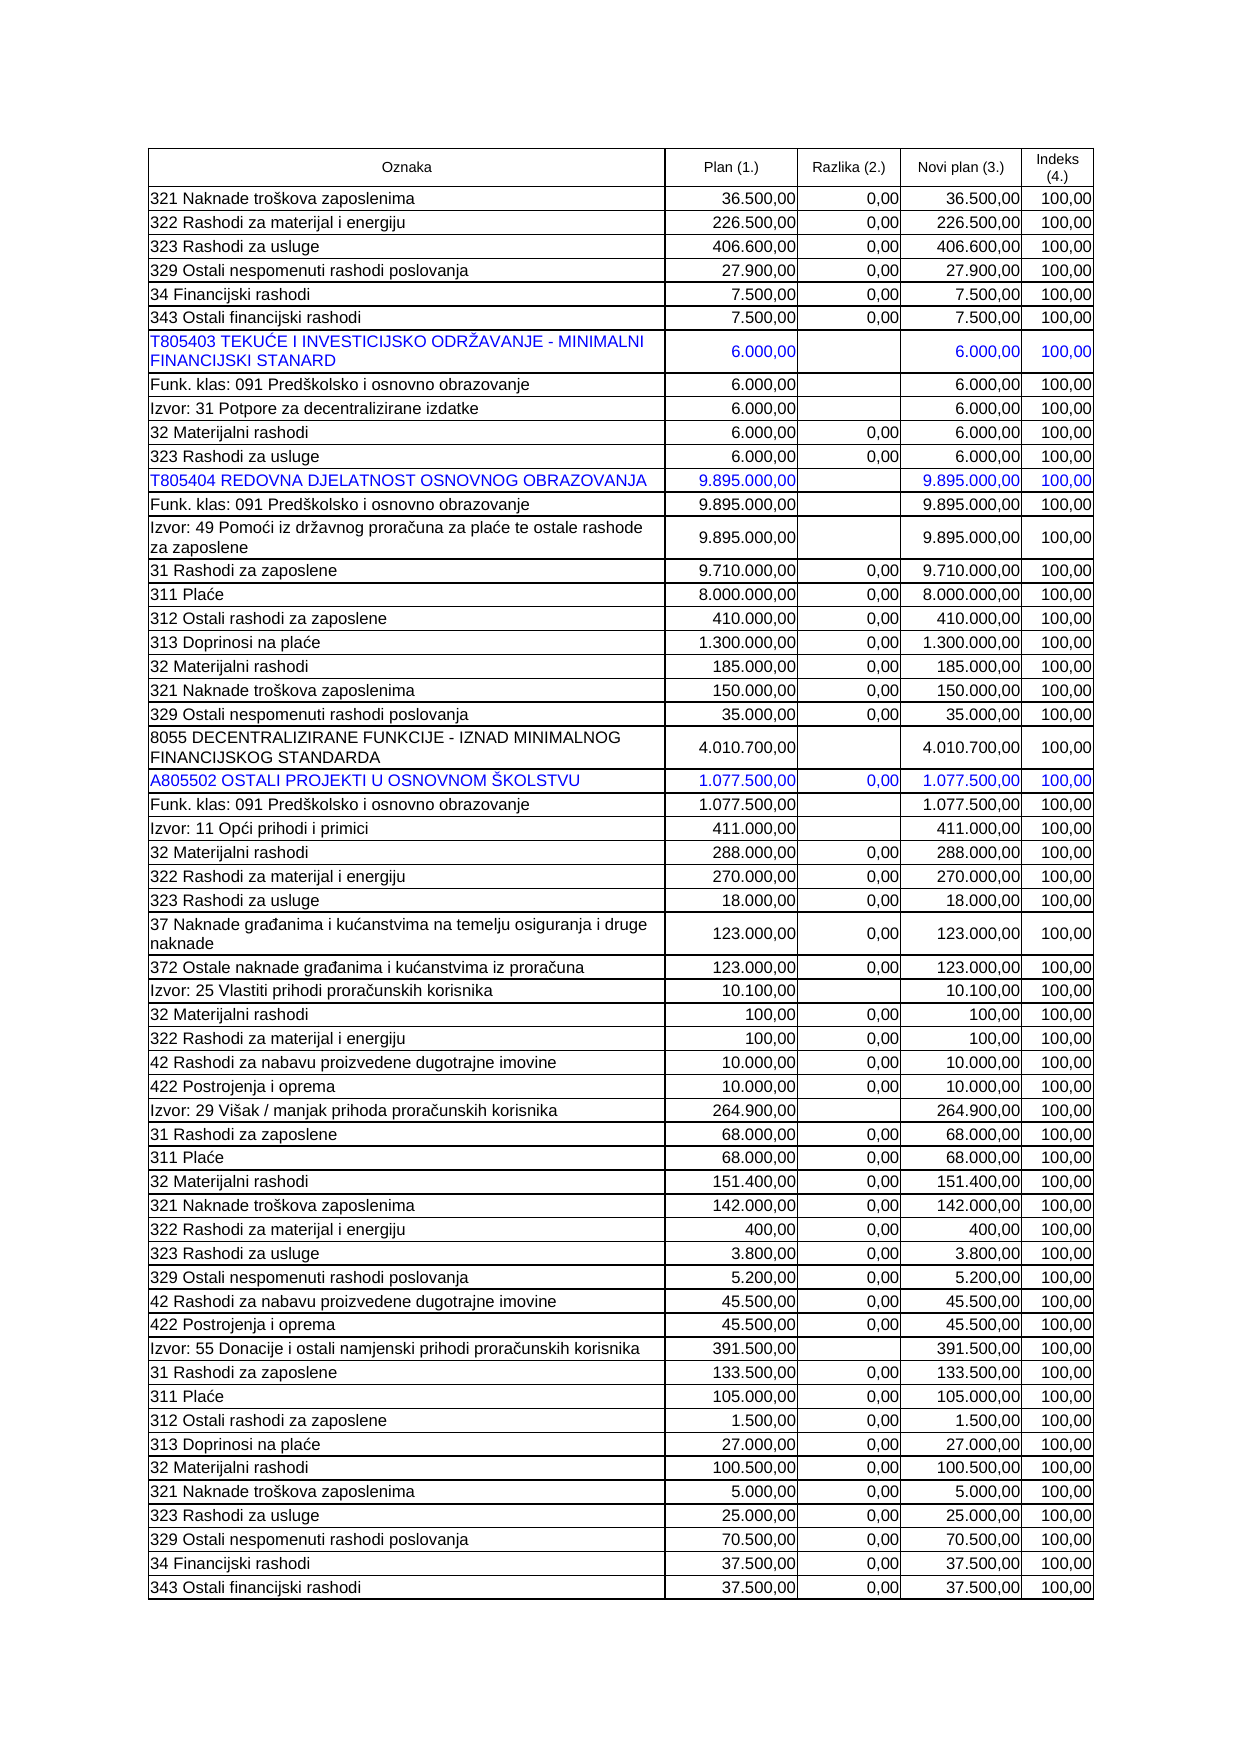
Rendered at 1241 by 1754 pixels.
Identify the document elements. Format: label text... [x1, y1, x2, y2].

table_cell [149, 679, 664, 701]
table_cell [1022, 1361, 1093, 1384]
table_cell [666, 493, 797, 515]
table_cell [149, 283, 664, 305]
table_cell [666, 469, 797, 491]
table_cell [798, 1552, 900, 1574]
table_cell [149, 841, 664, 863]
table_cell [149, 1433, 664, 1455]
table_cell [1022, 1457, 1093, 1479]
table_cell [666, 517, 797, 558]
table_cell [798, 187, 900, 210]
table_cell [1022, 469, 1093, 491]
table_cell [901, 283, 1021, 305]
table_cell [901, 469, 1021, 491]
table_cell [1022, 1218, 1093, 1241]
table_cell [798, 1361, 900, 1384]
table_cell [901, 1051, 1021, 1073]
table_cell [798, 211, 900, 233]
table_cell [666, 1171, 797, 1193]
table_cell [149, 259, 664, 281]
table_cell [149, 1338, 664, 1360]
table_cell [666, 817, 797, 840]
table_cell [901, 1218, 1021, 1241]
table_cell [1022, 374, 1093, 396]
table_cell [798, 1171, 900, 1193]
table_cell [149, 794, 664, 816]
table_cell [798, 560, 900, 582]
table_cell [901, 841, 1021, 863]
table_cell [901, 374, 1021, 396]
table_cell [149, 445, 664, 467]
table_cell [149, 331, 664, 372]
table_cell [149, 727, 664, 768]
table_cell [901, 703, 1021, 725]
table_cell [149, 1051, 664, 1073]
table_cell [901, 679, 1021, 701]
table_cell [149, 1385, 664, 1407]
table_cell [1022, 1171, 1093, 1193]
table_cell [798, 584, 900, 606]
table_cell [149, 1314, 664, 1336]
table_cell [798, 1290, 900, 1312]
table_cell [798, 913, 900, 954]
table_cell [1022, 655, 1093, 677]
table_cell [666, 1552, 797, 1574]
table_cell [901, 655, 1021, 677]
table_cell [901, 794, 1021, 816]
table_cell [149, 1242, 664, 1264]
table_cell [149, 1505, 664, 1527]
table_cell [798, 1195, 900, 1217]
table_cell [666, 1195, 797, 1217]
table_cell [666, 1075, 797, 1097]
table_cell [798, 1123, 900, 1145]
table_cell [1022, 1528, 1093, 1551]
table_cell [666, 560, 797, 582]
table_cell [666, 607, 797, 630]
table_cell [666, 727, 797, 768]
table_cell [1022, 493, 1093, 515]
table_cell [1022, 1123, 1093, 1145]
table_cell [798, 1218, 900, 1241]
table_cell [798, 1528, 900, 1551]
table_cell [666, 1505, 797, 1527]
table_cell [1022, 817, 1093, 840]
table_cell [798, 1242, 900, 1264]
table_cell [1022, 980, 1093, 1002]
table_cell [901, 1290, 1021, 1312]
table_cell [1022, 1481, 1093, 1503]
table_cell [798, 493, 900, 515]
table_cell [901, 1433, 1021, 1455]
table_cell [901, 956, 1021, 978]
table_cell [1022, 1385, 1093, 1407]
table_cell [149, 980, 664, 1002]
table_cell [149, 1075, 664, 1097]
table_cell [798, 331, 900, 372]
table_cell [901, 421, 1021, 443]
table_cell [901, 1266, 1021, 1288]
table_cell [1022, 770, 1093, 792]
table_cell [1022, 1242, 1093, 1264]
table_header Indeks (4.) [1022, 149, 1093, 186]
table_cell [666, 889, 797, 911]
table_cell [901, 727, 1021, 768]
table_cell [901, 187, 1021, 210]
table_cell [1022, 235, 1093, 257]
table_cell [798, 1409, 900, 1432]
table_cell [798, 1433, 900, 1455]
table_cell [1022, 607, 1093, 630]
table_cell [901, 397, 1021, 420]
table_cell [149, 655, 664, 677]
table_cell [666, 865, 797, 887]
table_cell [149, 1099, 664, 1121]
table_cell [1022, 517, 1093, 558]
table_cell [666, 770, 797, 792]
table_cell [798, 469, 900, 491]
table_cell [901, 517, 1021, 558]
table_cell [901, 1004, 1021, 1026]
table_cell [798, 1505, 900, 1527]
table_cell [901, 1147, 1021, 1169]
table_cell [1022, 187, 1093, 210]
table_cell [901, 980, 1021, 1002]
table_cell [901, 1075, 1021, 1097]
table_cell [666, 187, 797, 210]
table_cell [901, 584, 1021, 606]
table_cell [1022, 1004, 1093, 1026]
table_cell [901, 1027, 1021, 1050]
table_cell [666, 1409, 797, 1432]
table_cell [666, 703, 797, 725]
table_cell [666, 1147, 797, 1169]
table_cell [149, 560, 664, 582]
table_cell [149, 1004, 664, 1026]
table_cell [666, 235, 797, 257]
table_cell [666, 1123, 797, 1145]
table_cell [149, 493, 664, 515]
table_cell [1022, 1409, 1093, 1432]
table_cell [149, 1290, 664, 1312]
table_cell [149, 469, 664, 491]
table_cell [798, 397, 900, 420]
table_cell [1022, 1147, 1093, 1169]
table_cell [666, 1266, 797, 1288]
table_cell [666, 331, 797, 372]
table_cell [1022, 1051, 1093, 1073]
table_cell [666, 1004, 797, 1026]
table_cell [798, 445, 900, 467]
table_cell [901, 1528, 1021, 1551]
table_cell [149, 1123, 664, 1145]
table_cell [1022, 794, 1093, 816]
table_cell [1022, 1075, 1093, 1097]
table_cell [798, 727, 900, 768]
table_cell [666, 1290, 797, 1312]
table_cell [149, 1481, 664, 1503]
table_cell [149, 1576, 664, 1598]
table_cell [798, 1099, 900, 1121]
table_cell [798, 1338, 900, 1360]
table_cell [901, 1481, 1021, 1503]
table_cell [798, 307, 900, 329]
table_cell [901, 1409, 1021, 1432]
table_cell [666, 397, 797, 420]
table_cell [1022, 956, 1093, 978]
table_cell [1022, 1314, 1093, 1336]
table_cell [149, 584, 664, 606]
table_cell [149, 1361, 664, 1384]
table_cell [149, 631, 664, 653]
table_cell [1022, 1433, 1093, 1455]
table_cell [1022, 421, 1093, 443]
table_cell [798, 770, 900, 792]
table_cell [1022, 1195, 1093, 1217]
table_header Oznaka [149, 149, 664, 186]
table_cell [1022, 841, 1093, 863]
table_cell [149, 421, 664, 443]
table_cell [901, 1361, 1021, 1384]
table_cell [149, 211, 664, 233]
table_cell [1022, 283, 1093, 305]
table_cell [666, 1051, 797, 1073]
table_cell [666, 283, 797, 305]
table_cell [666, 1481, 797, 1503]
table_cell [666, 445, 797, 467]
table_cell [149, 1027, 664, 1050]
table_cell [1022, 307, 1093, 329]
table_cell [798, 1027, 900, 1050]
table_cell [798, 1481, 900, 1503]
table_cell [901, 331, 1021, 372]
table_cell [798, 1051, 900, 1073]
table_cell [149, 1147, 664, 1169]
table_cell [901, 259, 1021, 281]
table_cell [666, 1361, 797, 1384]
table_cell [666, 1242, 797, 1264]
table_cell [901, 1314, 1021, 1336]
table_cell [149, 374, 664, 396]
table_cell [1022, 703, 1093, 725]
table_header Novi plan (3.) [901, 149, 1021, 186]
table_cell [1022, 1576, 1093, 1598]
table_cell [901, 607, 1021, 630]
table_header Razlika (2.) [798, 149, 900, 186]
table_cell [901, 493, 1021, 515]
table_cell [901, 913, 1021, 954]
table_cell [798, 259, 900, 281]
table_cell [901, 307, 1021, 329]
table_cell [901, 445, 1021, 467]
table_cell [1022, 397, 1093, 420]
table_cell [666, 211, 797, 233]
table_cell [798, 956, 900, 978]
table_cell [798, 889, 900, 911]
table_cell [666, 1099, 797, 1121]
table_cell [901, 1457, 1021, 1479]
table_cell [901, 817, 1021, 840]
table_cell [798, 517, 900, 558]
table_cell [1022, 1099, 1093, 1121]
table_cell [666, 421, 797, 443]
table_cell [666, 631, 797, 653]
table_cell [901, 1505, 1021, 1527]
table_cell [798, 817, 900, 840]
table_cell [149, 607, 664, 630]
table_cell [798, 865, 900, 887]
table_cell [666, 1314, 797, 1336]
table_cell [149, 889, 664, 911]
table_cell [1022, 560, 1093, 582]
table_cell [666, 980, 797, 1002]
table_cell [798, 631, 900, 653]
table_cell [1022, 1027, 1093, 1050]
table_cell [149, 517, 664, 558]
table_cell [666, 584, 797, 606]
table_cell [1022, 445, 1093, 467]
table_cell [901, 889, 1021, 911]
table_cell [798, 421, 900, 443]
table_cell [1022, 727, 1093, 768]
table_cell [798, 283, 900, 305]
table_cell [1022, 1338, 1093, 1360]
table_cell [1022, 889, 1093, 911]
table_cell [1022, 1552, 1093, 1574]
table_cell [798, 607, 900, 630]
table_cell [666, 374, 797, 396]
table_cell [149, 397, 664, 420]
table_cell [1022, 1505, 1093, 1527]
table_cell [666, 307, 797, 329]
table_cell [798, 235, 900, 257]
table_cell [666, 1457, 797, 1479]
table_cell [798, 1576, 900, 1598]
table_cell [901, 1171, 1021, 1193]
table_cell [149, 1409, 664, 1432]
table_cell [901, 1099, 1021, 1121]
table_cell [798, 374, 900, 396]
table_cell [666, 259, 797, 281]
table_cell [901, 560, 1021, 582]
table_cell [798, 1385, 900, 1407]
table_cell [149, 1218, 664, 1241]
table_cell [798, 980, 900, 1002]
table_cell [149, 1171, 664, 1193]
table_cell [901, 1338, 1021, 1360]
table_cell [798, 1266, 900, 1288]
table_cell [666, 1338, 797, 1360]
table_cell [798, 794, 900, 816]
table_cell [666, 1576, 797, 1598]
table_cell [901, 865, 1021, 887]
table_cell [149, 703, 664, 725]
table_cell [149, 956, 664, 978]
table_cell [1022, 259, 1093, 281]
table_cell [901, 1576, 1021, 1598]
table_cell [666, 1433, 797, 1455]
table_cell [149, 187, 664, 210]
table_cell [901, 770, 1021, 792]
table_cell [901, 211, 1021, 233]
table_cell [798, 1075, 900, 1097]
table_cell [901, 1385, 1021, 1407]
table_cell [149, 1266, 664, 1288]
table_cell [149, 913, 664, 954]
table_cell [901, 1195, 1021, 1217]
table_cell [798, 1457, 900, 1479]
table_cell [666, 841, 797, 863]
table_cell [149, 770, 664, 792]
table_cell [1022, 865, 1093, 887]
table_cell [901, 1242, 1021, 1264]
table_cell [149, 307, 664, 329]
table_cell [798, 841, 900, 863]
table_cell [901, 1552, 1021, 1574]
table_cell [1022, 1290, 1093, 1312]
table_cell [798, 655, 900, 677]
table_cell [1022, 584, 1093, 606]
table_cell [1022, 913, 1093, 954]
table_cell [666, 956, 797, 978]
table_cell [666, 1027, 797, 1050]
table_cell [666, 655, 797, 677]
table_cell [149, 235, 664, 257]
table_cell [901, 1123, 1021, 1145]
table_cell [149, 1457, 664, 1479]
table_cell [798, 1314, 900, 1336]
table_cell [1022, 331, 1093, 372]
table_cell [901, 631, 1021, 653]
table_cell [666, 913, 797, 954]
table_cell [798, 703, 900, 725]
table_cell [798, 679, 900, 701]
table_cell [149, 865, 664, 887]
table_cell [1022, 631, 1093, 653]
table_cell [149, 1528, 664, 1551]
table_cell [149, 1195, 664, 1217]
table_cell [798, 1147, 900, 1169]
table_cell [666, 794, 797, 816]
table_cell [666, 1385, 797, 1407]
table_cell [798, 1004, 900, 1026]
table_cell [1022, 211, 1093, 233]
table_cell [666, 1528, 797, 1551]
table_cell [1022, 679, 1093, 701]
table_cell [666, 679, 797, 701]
table_header Plan (1.) [666, 149, 797, 186]
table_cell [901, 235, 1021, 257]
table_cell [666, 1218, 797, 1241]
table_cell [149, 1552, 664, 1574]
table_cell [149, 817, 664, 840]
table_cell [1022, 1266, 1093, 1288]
